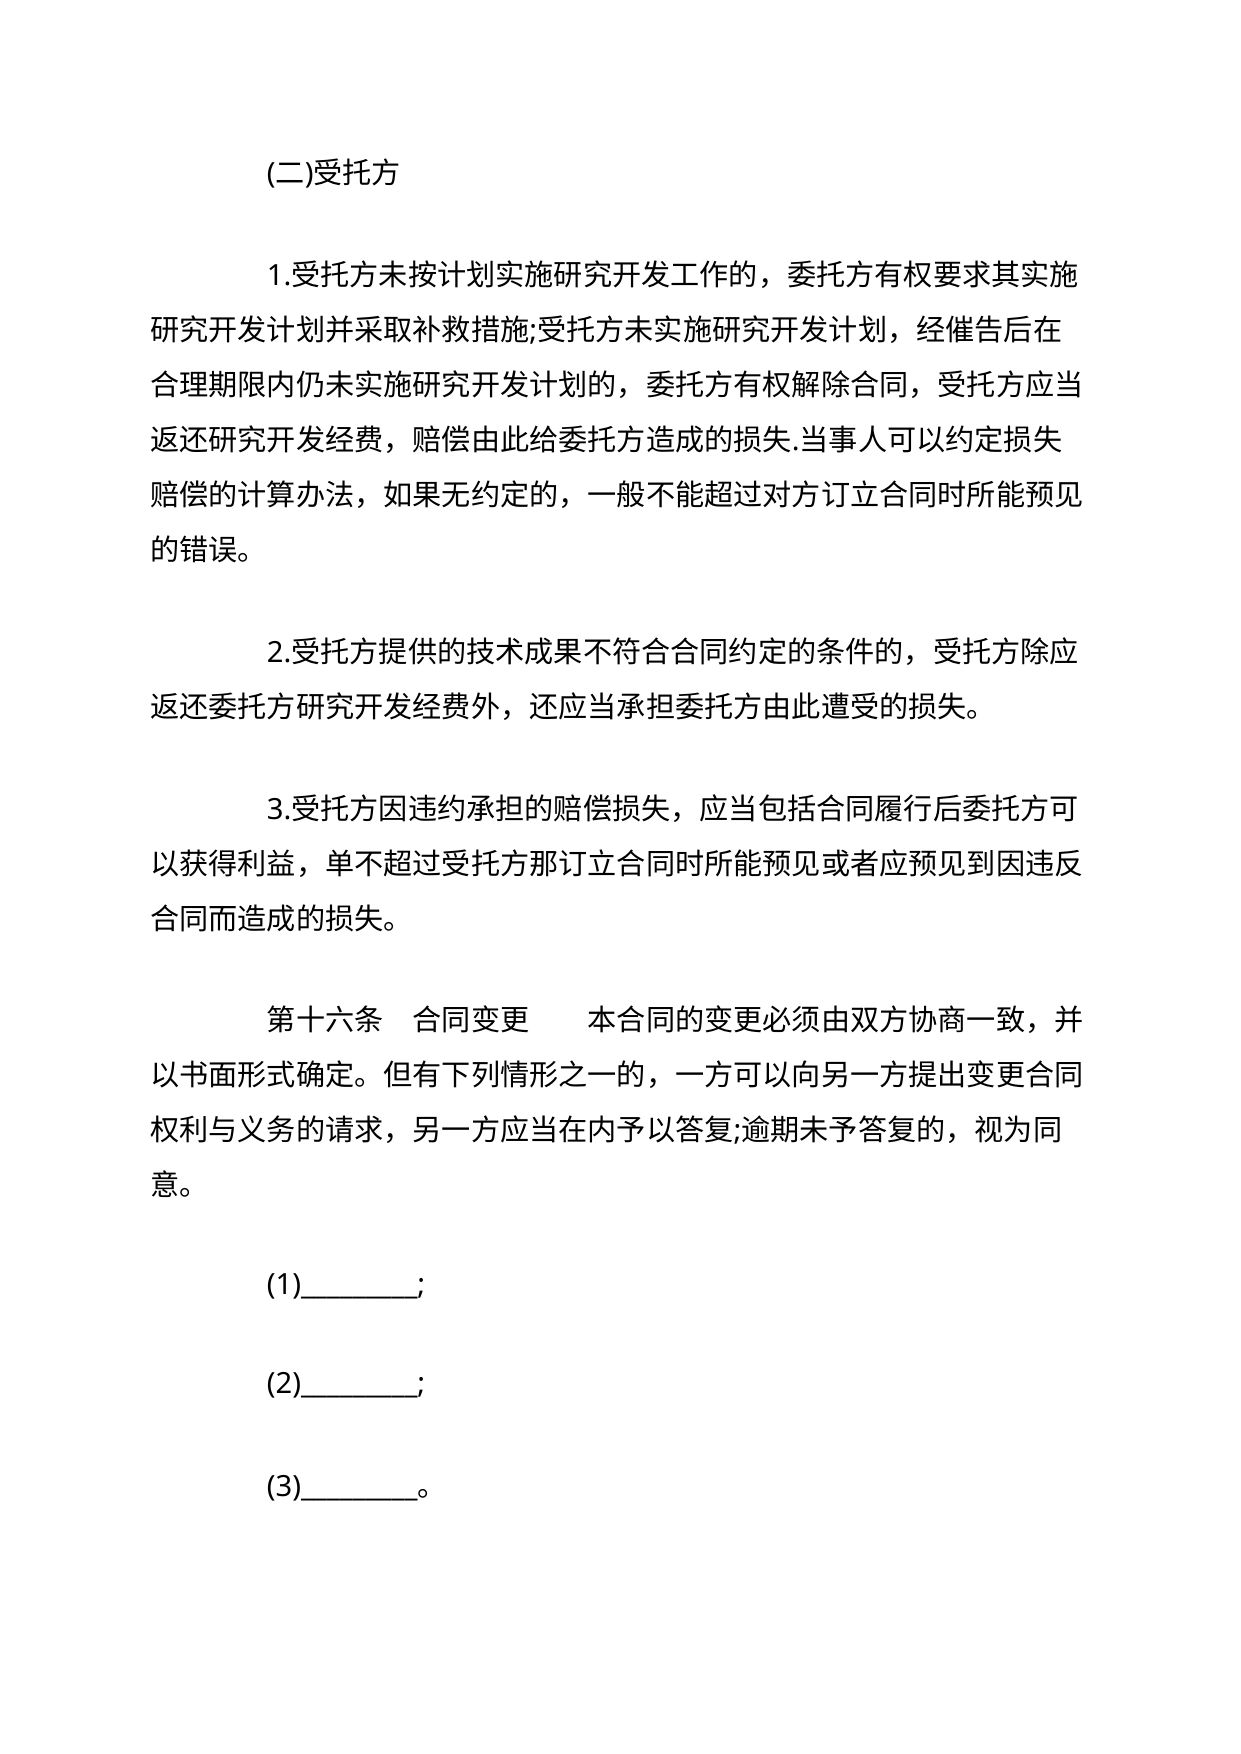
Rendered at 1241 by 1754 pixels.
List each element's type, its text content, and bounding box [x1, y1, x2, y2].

text (1)_________; [150, 1263, 1090, 1303]
text 3.受托方因违约承担的赔偿损失，应当包括合同履行后委托方可以获得利益，单不超过受托方那订立合同时所能预见或者应预见到因违反合同而造成的损失。 [150, 785, 1090, 937]
text 第十六条 合同变更 本合同的变更必须由双方协商一致，并以书面形式确定。但有下列情形之一的，一方可以向另一方提出变更合同权利与义务的请求，另一方应当在内予以答复;逾期未予答复的，视为同意。 [150, 997, 1090, 1204]
text (2)_________; [150, 1363, 1090, 1402]
text 2.受托方提供的技术成果不符合合同约定的条件的，受托方除应返还委托方研究开发经费外，还应当承担委托方由此遭受的损失。 [150, 628, 1090, 726]
text (二)受托方 [150, 150, 1090, 192]
text 1.受托方未按计划实施研究开发工作的，委托方有权要求其实施研究开发计划并采取补救措施;受托方未实施研究开发计划，经催告后在合理期限内仍未实施研究开发计划的，委托方有权解除合同，受托方应当返还研究开发经费，赔偿由此给委托方造成的损失.当事人可以约定损失赔偿的计算办法，如果无约定的，一般不能超过对方订立合同时所能预见的错误。 [150, 252, 1090, 569]
text (3)_________。 [150, 1462, 1090, 1504]
